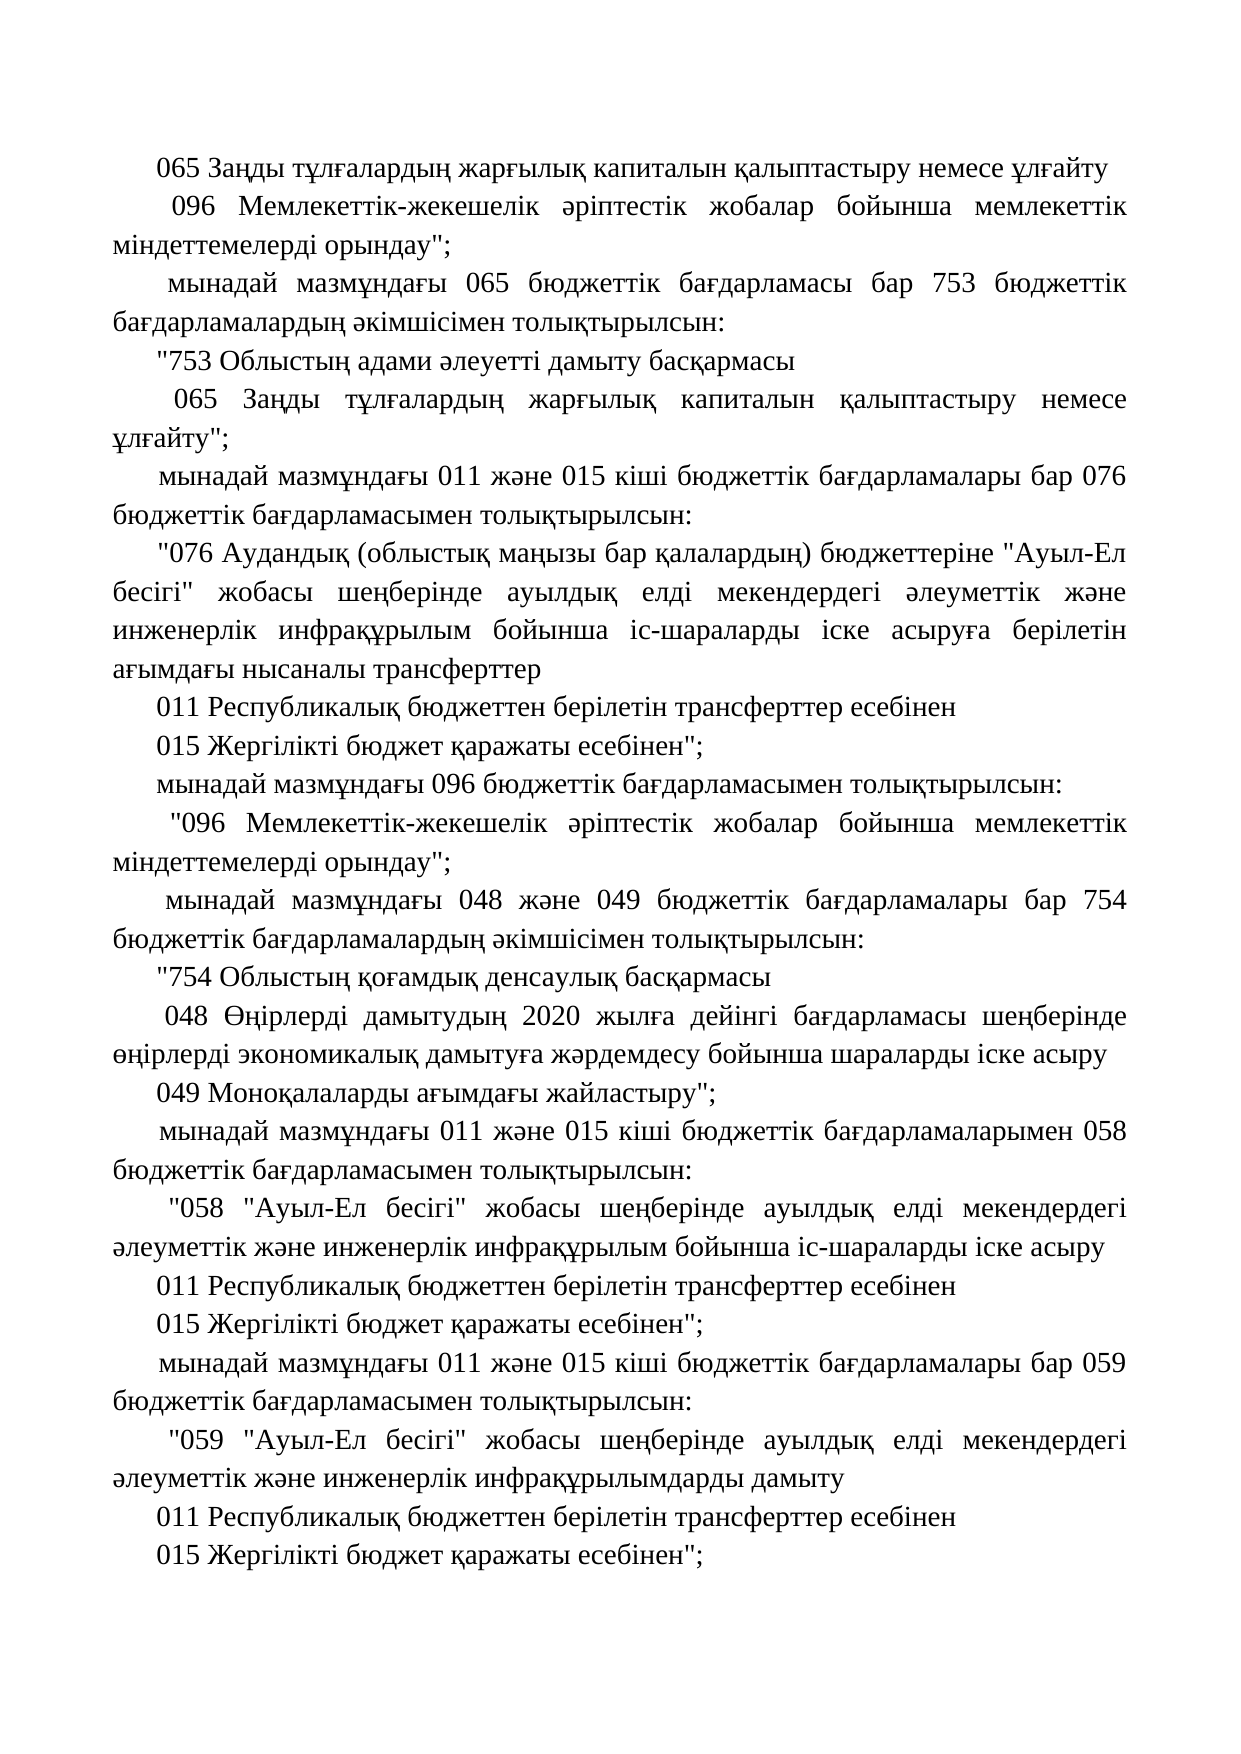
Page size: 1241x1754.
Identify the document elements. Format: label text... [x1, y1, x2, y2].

text 096 Мемлекеттік-жекешелік әріптестік жобалар бойынша мемлекеттік міндеттемелерді орындау"; [112, 188, 1128, 261]
text "754 Облыстың қоғамдық денсаулық басқармасы [112, 959, 1128, 993]
text "058 "Ауыл-Ел бесігі" жобасы шеңберінде ауылдық елді мекендердегі әлеуметтік және инженерлік инфрақұрылым бойынша іс-шараларды іске асыру [112, 1191, 1128, 1263]
text 065 Заңды тұлғалардың жарғылық капиталын қалыптастыру немесе ұлғайту [112, 150, 1128, 183]
text 011 Республикалық бюджеттен берілетін трансферттер есебiнен [112, 689, 1128, 723]
text 049 Моноқалаларды ағымдағы жайластыру"; [112, 1075, 1128, 1108]
text 048 Өңірлерді дамытудың 2020 жылға дейінгі бағдарламасы шеңберінде өңірлерді экономикалық дамытуға жәрдемдесу бойынша шараларды іске асыру [112, 998, 1128, 1070]
text 015 Жергілікті бюджет қаражаты есебінен"; [112, 1537, 1128, 1571]
text 011 Республикалық бюджеттен берілетін трансферттер есебiнен [112, 1499, 1128, 1532]
text "096 Мемлекеттік-жекешелік әріптестік жобалар бойынша мемлекеттік міндеттемелерді орындау"; [112, 805, 1128, 877]
text мынадай мазмұндағы 011 және 015 кіші бюджеттік бағдарламалары бар 076 бюджеттік бағдарламасымен толықтырылсын: [112, 458, 1128, 530]
text "059 "Ауыл-Ел бесігі" жобасы шеңберінде ауылдық елді мекендердегі әлеуметтік және инженерлік инфрақұрылымдарды дамыту [112, 1422, 1128, 1494]
text 015 Жергілікті бюджет қаражаты есебінен"; [112, 728, 1128, 762]
text мынадай мазмұндағы 048 және 049 бюджеттік бағдарламалары бар 754 бюджеттік бағдарламалардың әкімшісімен толықтырылсын: [112, 882, 1128, 954]
text 015 Жергілікті бюджет қаражаты есебінен"; [112, 1306, 1128, 1340]
text 011 Республикалық бюджеттен берілетін трансферттер есебiнен [112, 1268, 1128, 1301]
text мынадай мазмұндағы 011 және 015 кіші бюджеттік бағдарламаларымен 058 бюджеттік бағдарламасымен толықтырылсын: [112, 1113, 1128, 1186]
text мынадай мазмұндағы 065 бюджеттік бағдарламасы бар 753 бюджеттік бағдарламалардың әкімшісімен толықтырылсын: [112, 266, 1128, 338]
text мынадай мазмұндағы 011 және 015 кіші бюджеттік бағдарламалары бар 059 бюджеттік бағдарламасымен толықтырылсын: [112, 1345, 1128, 1417]
text 065 Заңды тұлғалардың жарғылық капиталын қалыптастыру немесе ұлғайту"; [112, 381, 1128, 453]
text "076 Аудандық (облыстық маңызы бар қалалардың) бюджеттеріне "Ауыл-Ел бесігі" жобасы шеңберінде ауылдық елді мекендердегі әлеуметтік және инженерлік инфрақұрылым бойынша іс-шараларды іске асыруға берілетін ағымдағы нысаналы трансферттер [112, 535, 1128, 684]
text "753 Облыстың адами әлеуетті дамыту басқармасы [112, 343, 1128, 376]
text мынадай мазмұндағы 096 бюджеттік бағдарламасымен толықтырылсын: [112, 767, 1128, 800]
